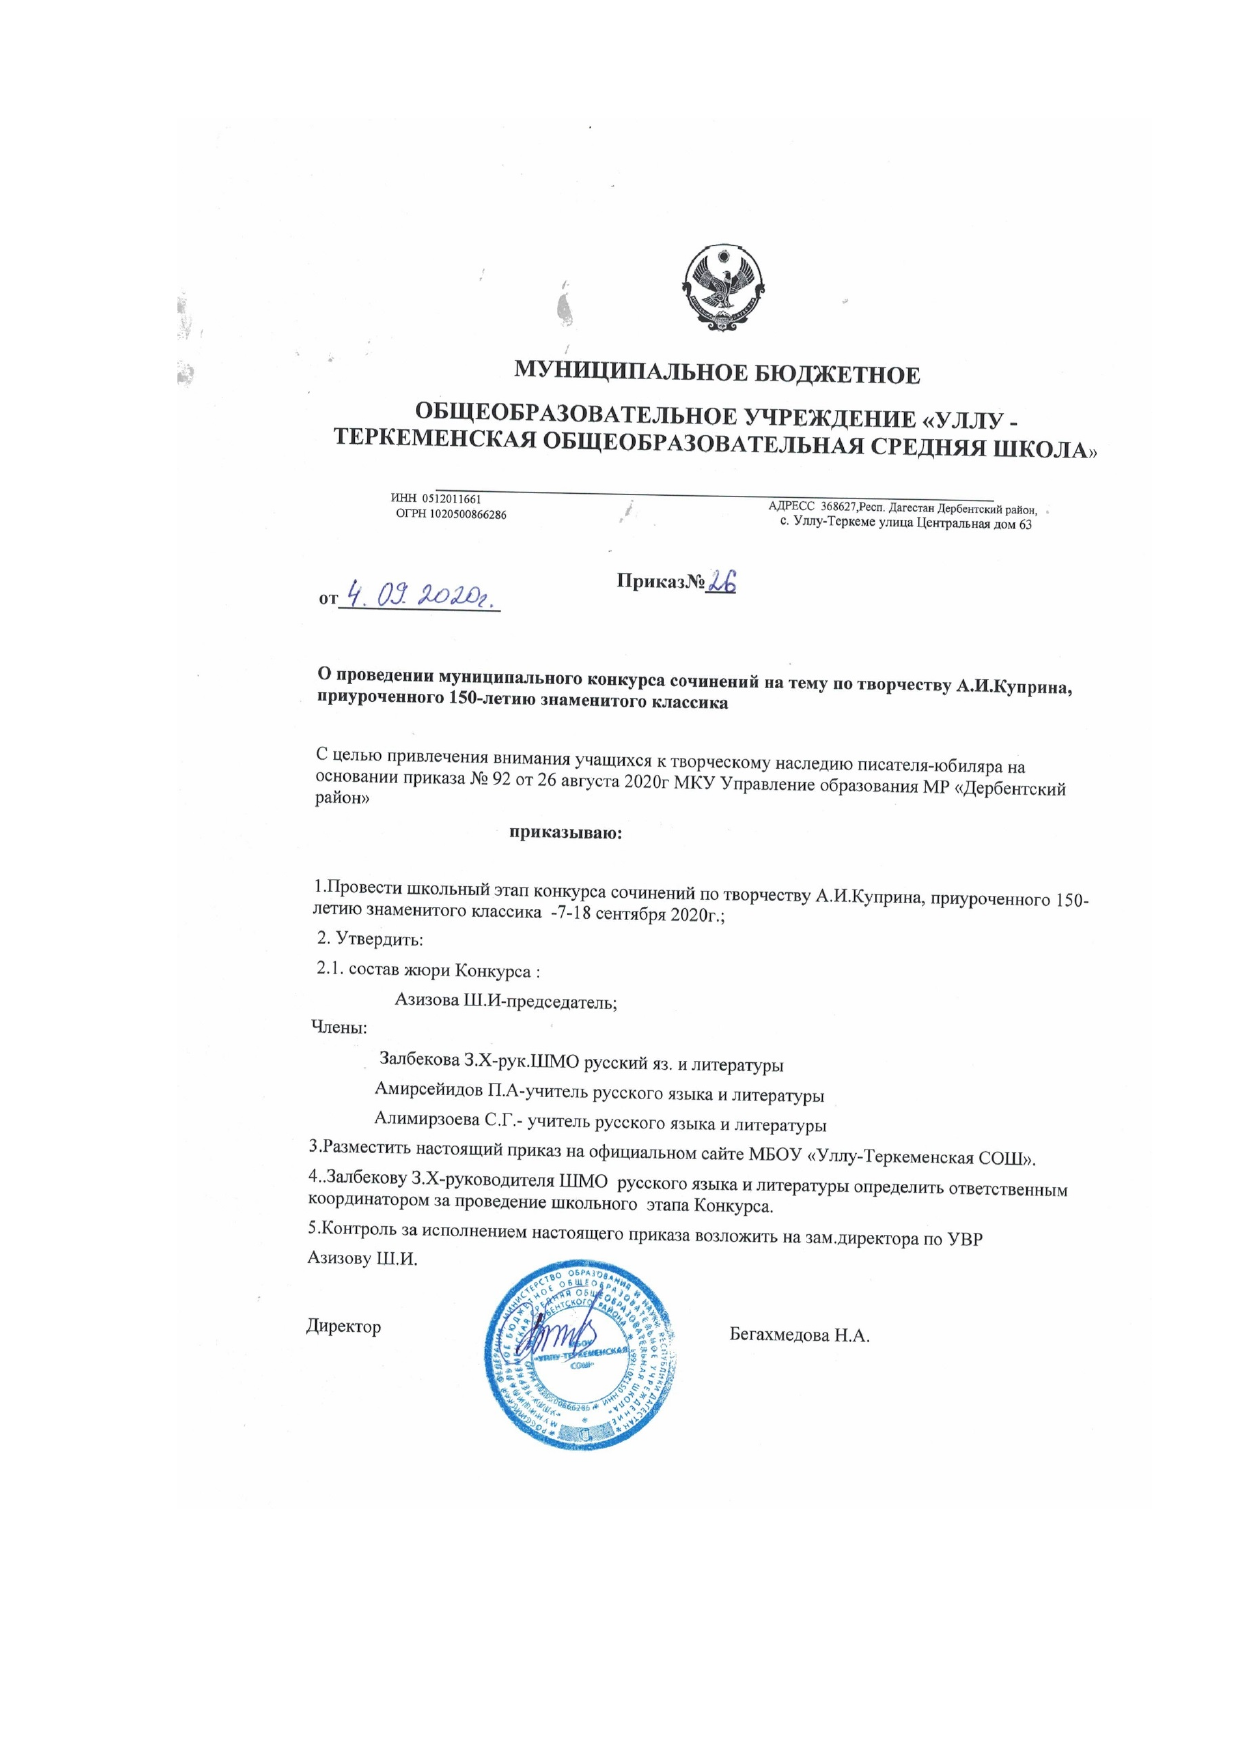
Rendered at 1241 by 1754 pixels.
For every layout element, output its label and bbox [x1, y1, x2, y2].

picture [177, 118, 1153, 1509]
